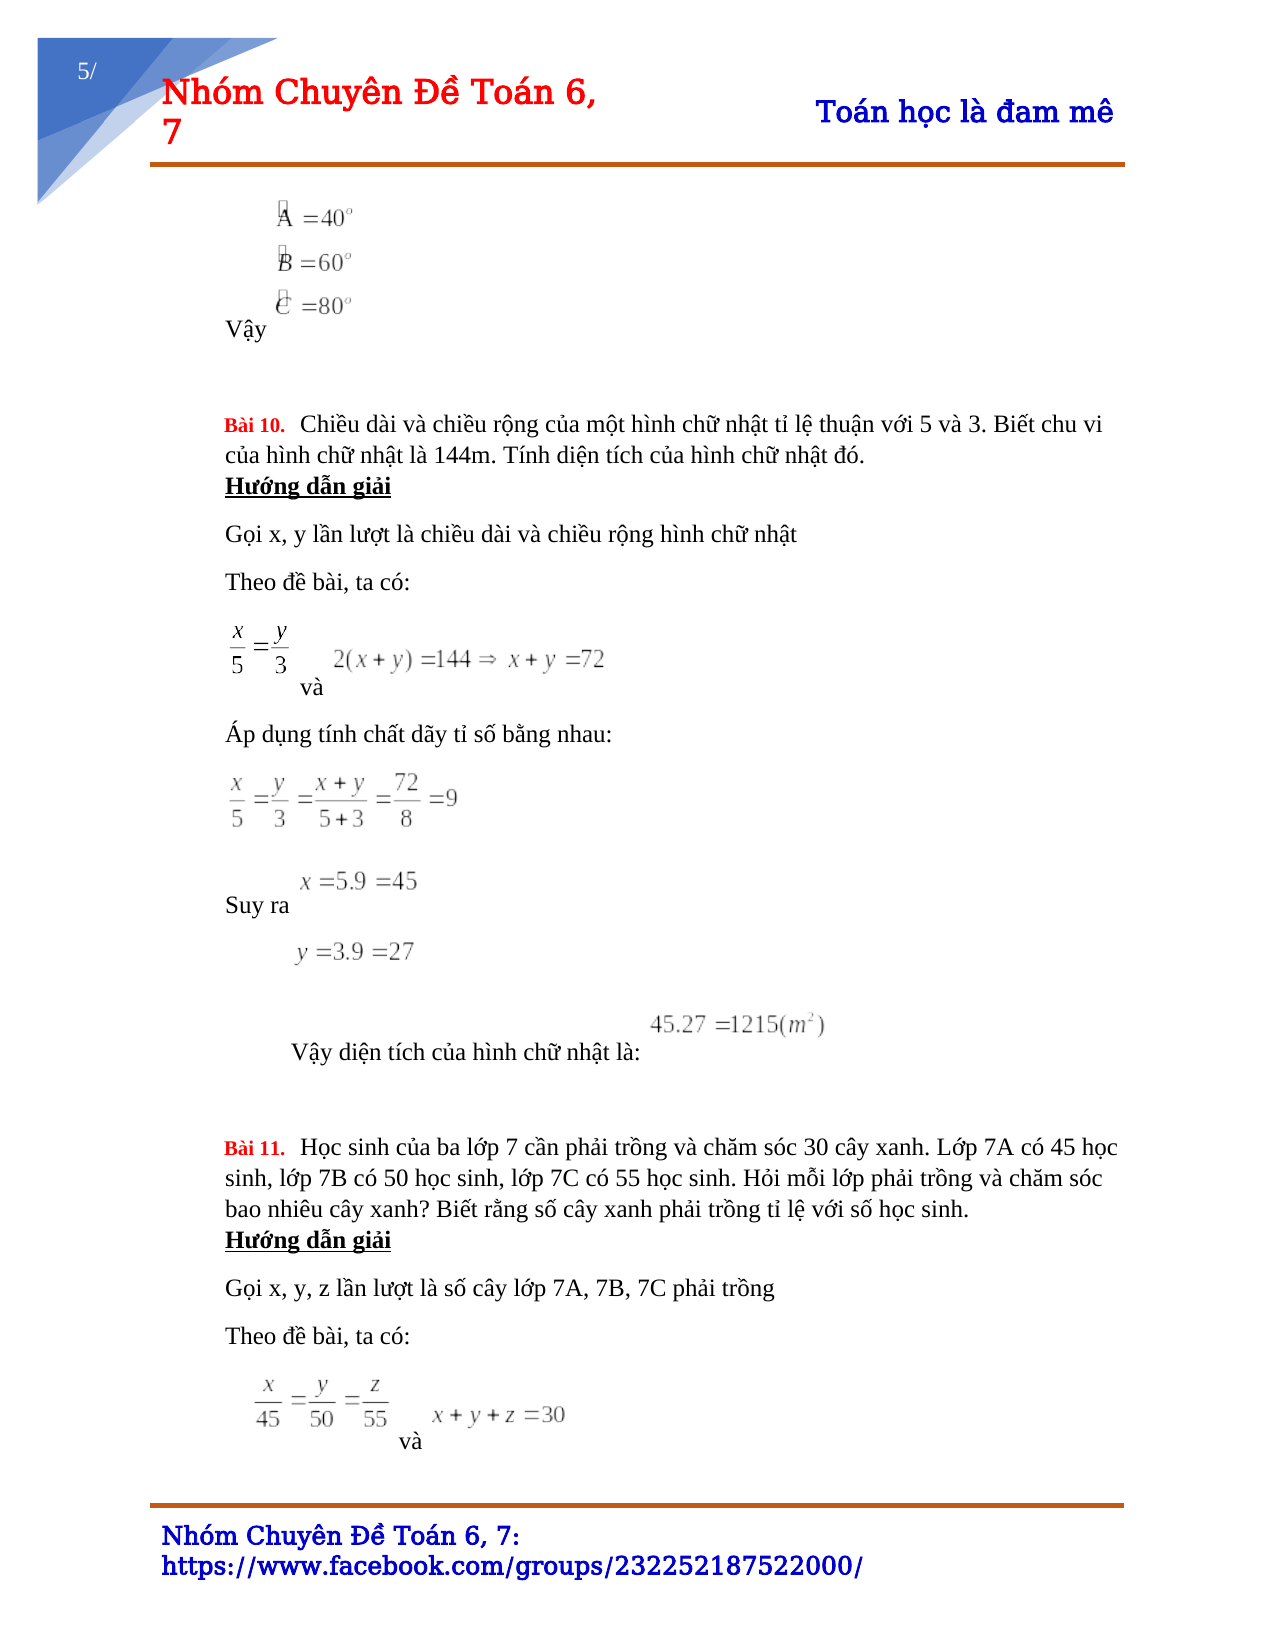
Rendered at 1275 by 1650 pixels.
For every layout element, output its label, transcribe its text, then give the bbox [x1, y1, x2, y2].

text Vậy diện tích của hình chữ nhật là: [291, 1006, 1125, 1066]
text Gọi x, y lần lượt là chiều dài và chiều rộng hình chữ nhật [225, 519, 1125, 548]
text Theo đề bài, ta có: [225, 1321, 1125, 1350]
picture [37, 37, 279, 206]
list Hướng dẫn giải [225, 471, 1125, 500]
text và [225, 614, 1125, 701]
list Học sinh của ba lớp 7 cần phải trồng và chăm sóc 30 cây xanh. Lớp 7A có 45 học sinh, lớp 7B có 50 học sinh, lớp 7C có 55 học sinh. Hỏi mỗi lớp phải trồng và chăm sóc bao nhiêu cây xanh? Biết rằng số cây xanh phải trồng tỉ lệ với số học sinh. [224, 1132, 1125, 1223]
text Gọi x, y, z lần lượt là số cây lớp 7A, 7B, 7C phải trồng [225, 1273, 1125, 1302]
list Hướng dẫn giải [225, 1226, 1125, 1254]
text Áp dụng tính chất dãy tỉ số bằng nhau: [225, 719, 1125, 748]
text và [225, 1369, 1125, 1455]
list Chiều dài và chiều rộng của một hình chữ nhật tỉ lệ thuận với 5 và 3. Biết chu vi của hình chữ nhật là 144m. Tính diện tích của hình chữ nhật đó. [224, 409, 1125, 469]
text Suy ra [225, 867, 1125, 919]
text Vậy [225, 196, 1125, 343]
text Theo đề bài, ta có: [225, 567, 1125, 596]
